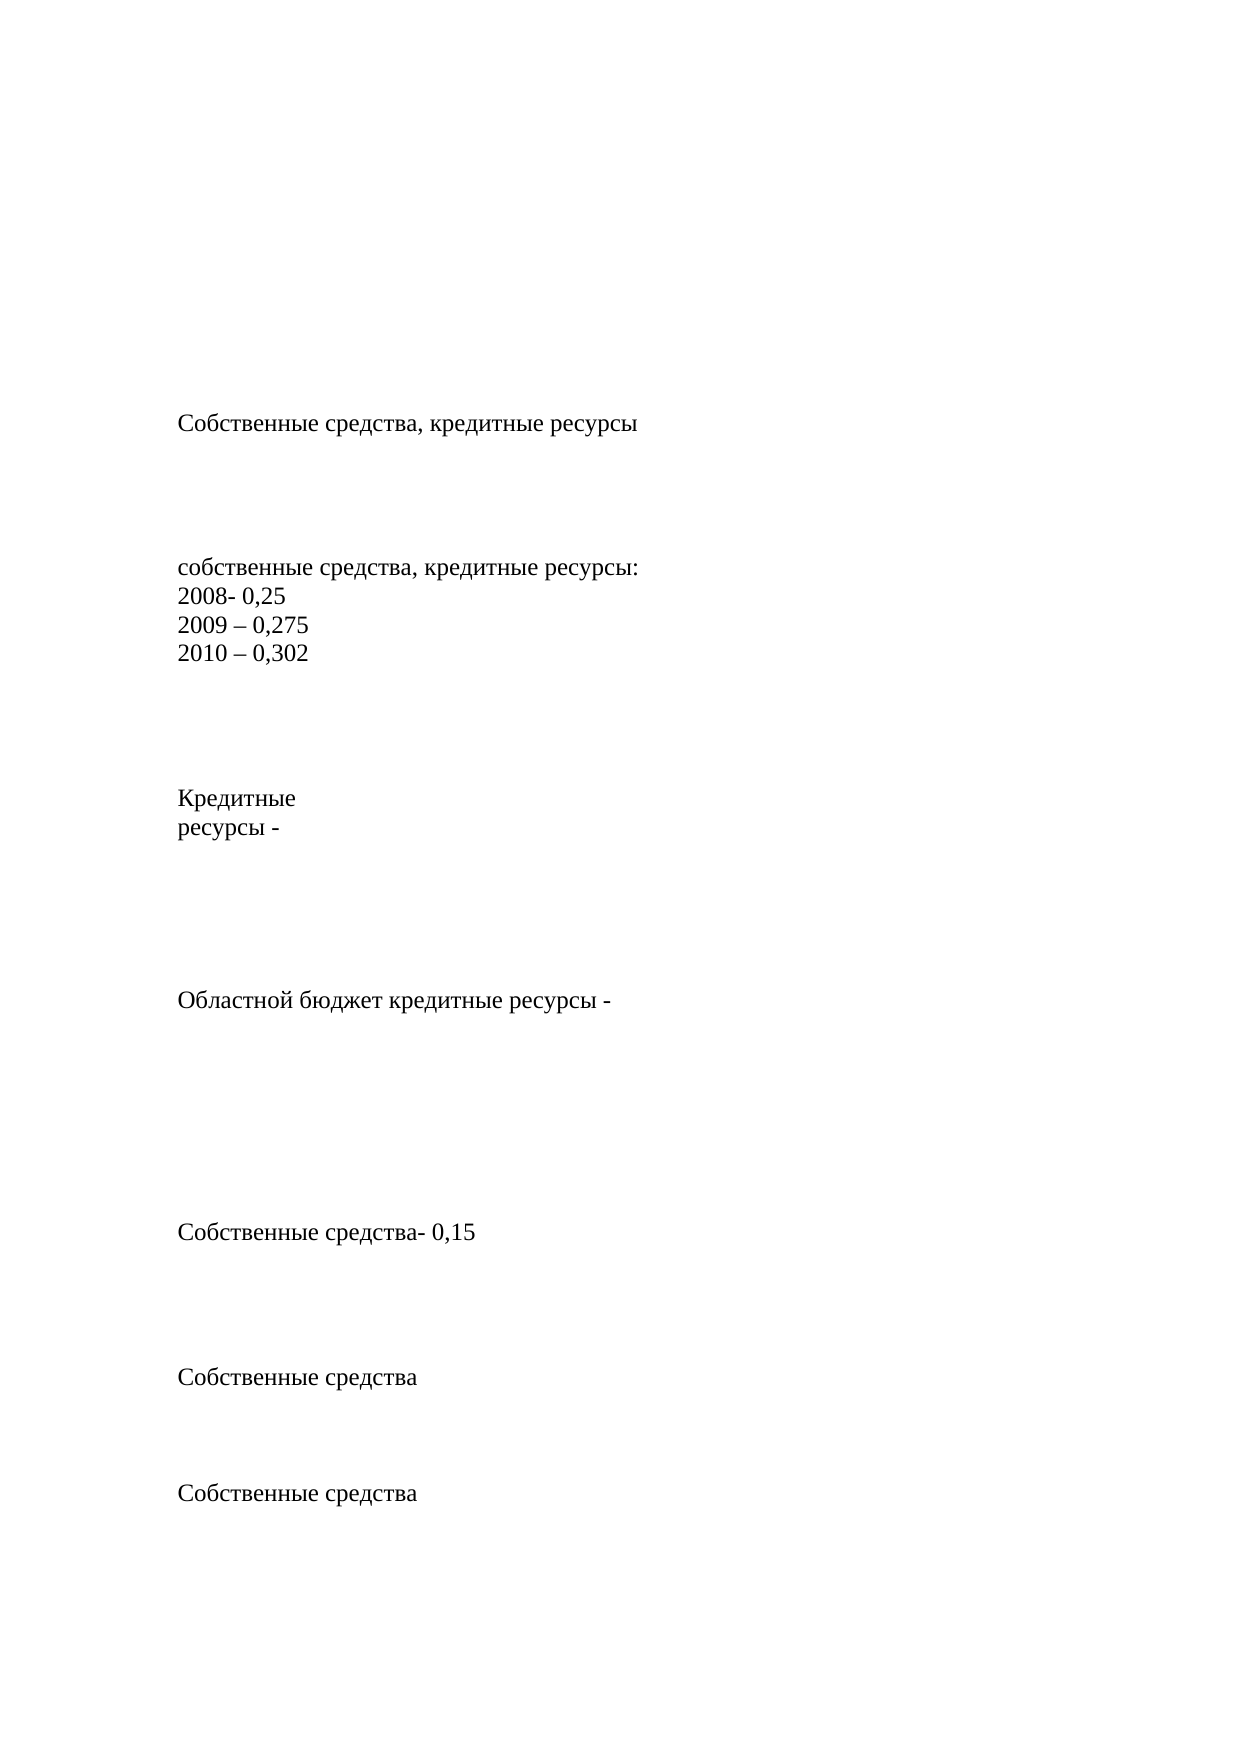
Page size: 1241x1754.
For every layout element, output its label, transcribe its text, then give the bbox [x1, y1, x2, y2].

text Областной бюджет кредитные ресурсы - [177, 986, 1152, 1014]
text Собственные средства [177, 1478, 1152, 1506]
text Собственные средства [177, 1333, 1152, 1391]
text Собственные средства- 0,15 [177, 1217, 1152, 1246]
text Собственные средства, кредитные ресурсы [177, 408, 1152, 436]
text собственные средства, кредитные ресурсы: 2008- 0,25 2009 – 0,275 2010 – 0,302 [177, 523, 1152, 667]
text Кредитные ресурсы - [177, 754, 1152, 841]
